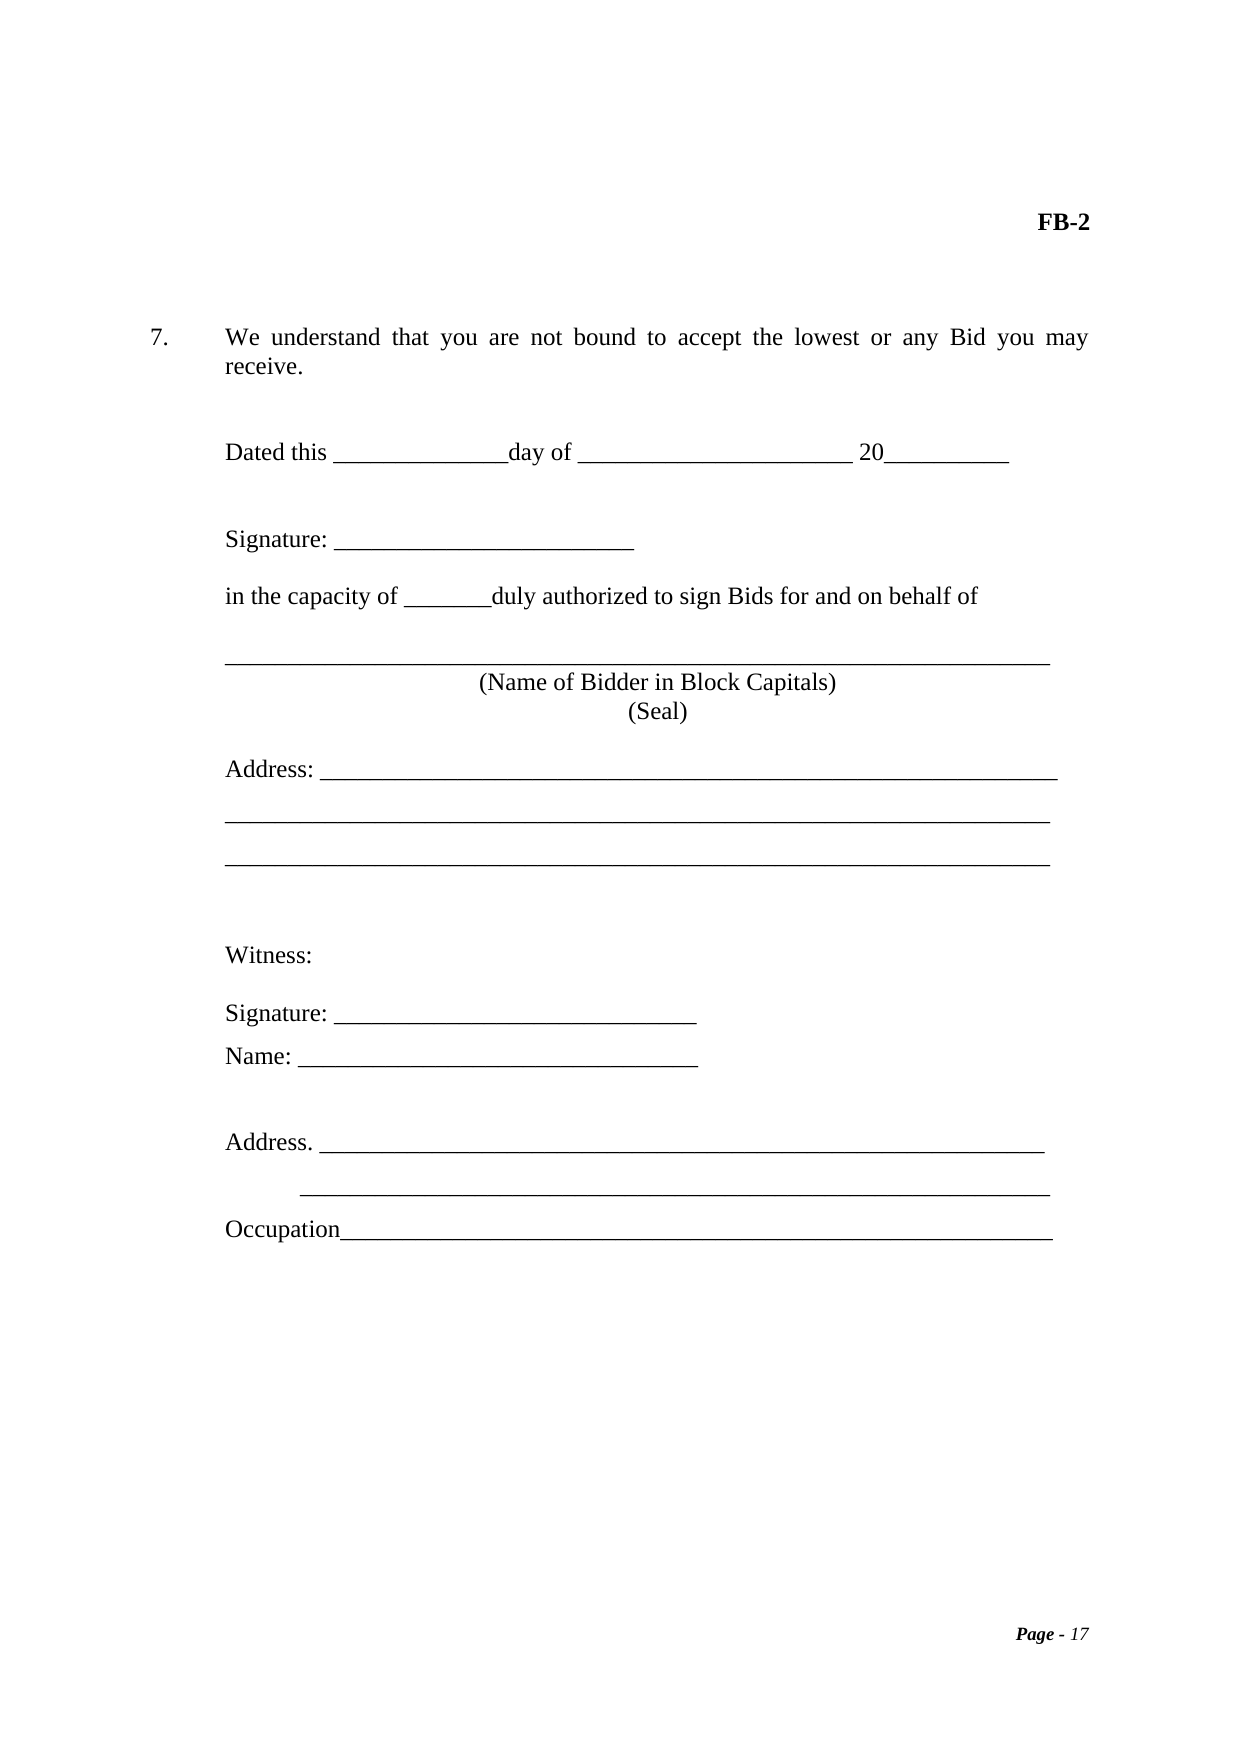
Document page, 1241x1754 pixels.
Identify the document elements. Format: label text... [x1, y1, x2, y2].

text Address. __________________________________________________________ [150, 1127, 1090, 1156]
text Signature: _____________________________ [225, 998, 1090, 1027]
text ____________________________________________________________ [150, 1171, 1090, 1199]
text 7. We understand that you are not bound to accept the lowest or any Bid you may receive. [150, 322, 1090, 380]
text (Seal) [225, 696, 1090, 725]
text (Name of Bidder in Block Capitals) [225, 667, 1090, 696]
text Name: ________________________________ [225, 1041, 1090, 1070]
text Dated this ______________day of ______________________ 20__________ [225, 437, 1090, 466]
text __________________________________________________________________ [225, 639, 1090, 667]
text Address: ___________________________________________________________ [225, 754, 1090, 782]
text Signature: ________________________ [225, 524, 1090, 552]
text __________________________________________________________________ [225, 797, 1090, 826]
text in the capacity of _______duly authorized to sign Bids for and on behalf of [225, 581, 1090, 610]
text __________________________________________________________________ [225, 840, 1090, 869]
text Witness: [225, 941, 1090, 969]
text Occupation_________________________________________________________ [150, 1214, 1090, 1242]
text FB-2 [150, 207, 1090, 236]
